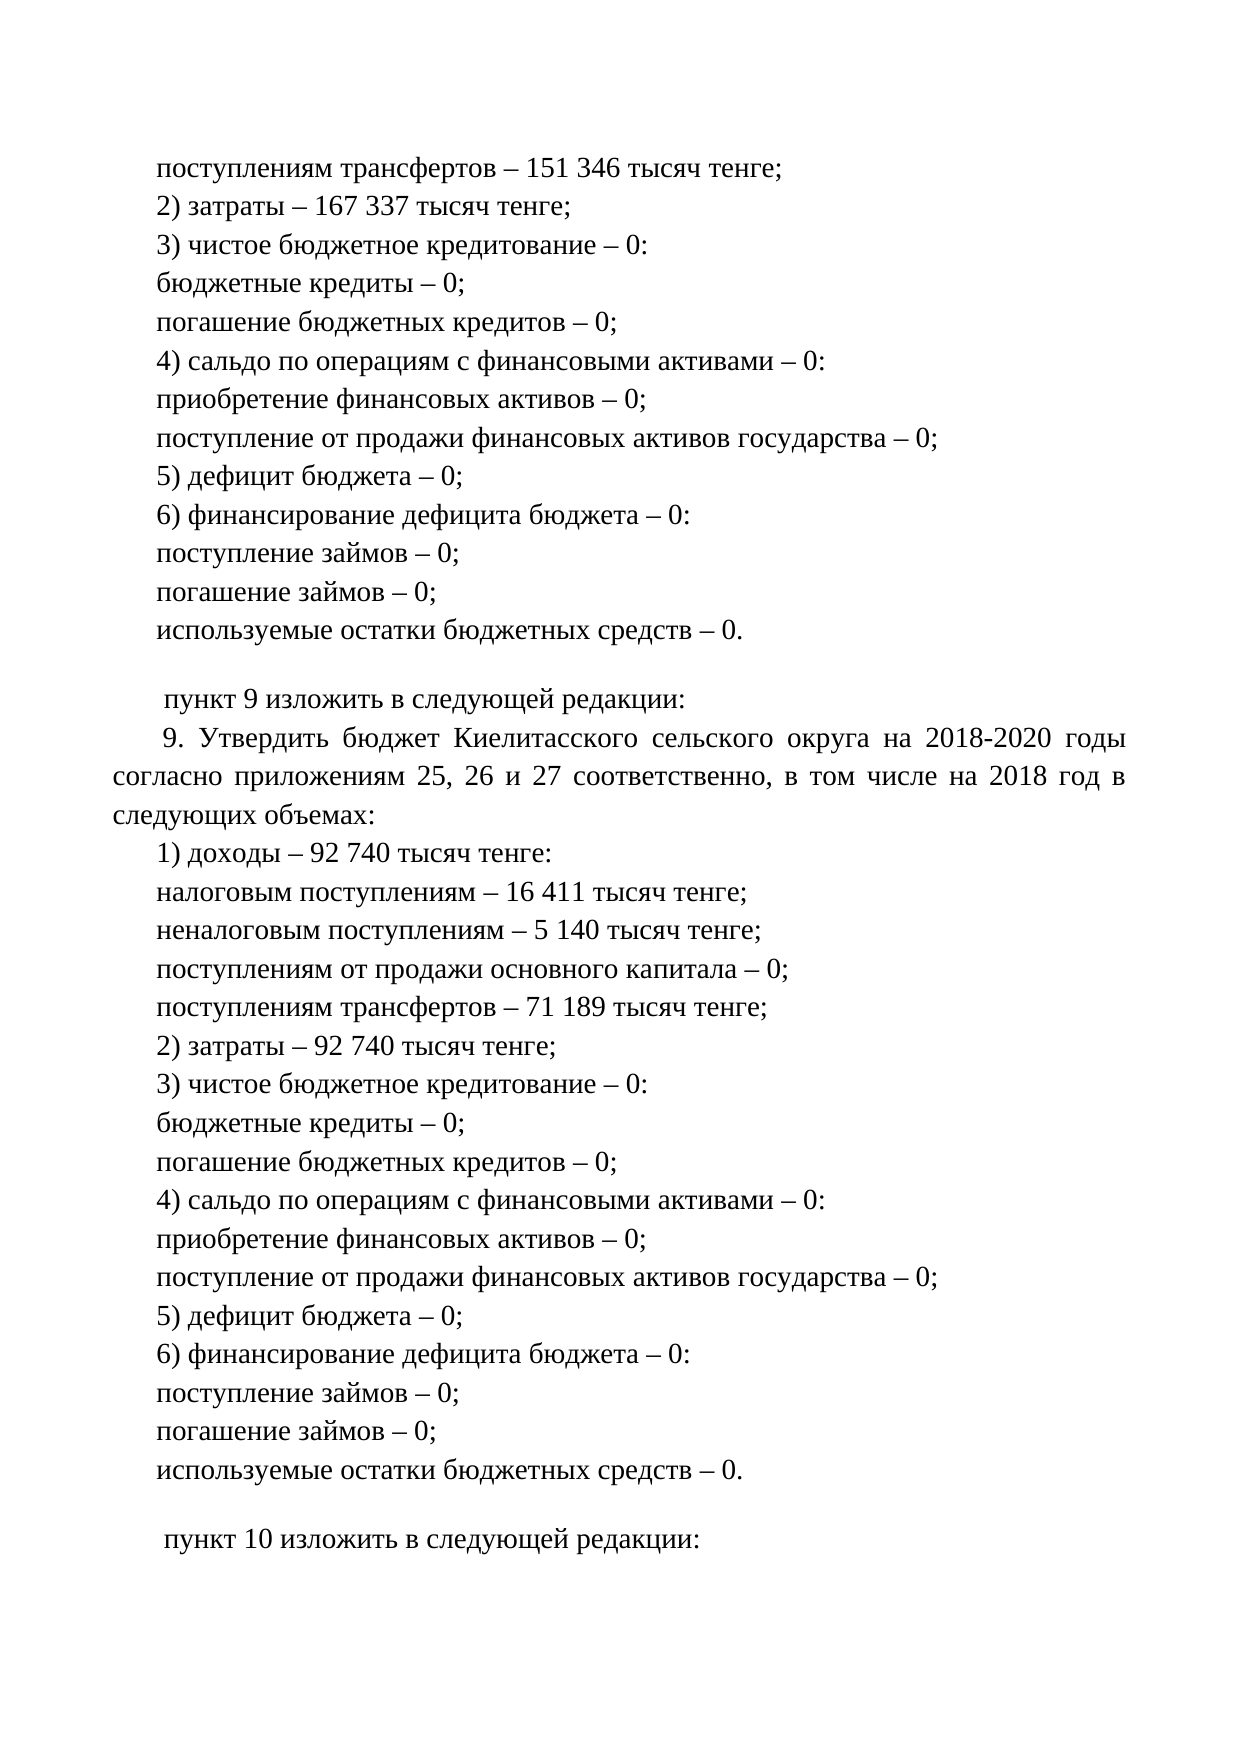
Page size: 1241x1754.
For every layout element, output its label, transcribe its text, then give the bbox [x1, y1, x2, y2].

text поступление займов – 0; [112, 1375, 1128, 1408]
text 4) сальдо по операциям с финансовыми активами – 0: [112, 343, 1128, 376]
text приобретение финансовых активов – 0; [112, 381, 1128, 415]
text поступлениям трансфертов – 151 346 тысяч тенге; [112, 150, 1128, 183]
text поступлениям трансфертов – 71 189 тысяч тенге; [112, 989, 1128, 1023]
text 5) дефицит бюджета – 0; [112, 458, 1128, 492]
text 2) затраты – 167 337 тысяч тенге; [112, 188, 1128, 222]
text 5) дефицит бюджета – 0; [112, 1298, 1128, 1331]
text 3) чистое бюджетное кредитование – 0: [112, 227, 1128, 261]
text бюджетные кредиты – 0; [112, 266, 1128, 299]
text поступлениям от продажи основного капитала – 0; [112, 951, 1128, 984]
text поступление от продажи финансовых активов государства – 0; [112, 420, 1128, 453]
text 4) сальдо по операциям с финансовыми активами – 0: [112, 1182, 1128, 1216]
text бюджетные кредиты – 0; [112, 1105, 1128, 1139]
text неналоговым поступлениям – 5 140 тысяч тенге; [112, 912, 1128, 946]
text 6) финансирование дефицита бюджета – 0: [112, 497, 1128, 530]
text 2) затраты – 92 740 тысяч тенге; [112, 1028, 1128, 1062]
text используемые остатки бюджетных средств – 0. [112, 612, 1128, 646]
text поступление от продажи финансовых активов государства – 0; [112, 1259, 1128, 1293]
text погашение займов – 0; [112, 574, 1128, 607]
text пункт 9 изложить в следующей редакции: [112, 681, 1128, 715]
text используемые остатки бюджетных средств – 0. [112, 1452, 1128, 1486]
text 1) доходы – 92 740 тысяч тенге: [112, 835, 1128, 869]
text приобретение финансовых активов – 0; [112, 1221, 1128, 1254]
text пункт 10 изложить в следующей редакции: [112, 1521, 1128, 1554]
text налоговым поступлениям – 16 411 тысяч тенге; [112, 874, 1128, 907]
text погашение бюджетных кредитов – 0; [112, 304, 1128, 338]
text 9. Утвердить бюджет Киелитасского сельского округа на 2018-2020 годы согласно приложениям 25, 26 и 27 соответственно, в том числе на 2018 год в следующих объемах: [112, 720, 1128, 830]
text погашение бюджетных кредитов – 0; [112, 1144, 1128, 1177]
text 3) чистое бюджетное кредитование – 0: [112, 1067, 1128, 1100]
text погашение займов – 0; [112, 1413, 1128, 1447]
text поступление займов – 0; [112, 535, 1128, 569]
text 6) финансирование дефицита бюджета – 0: [112, 1336, 1128, 1370]
